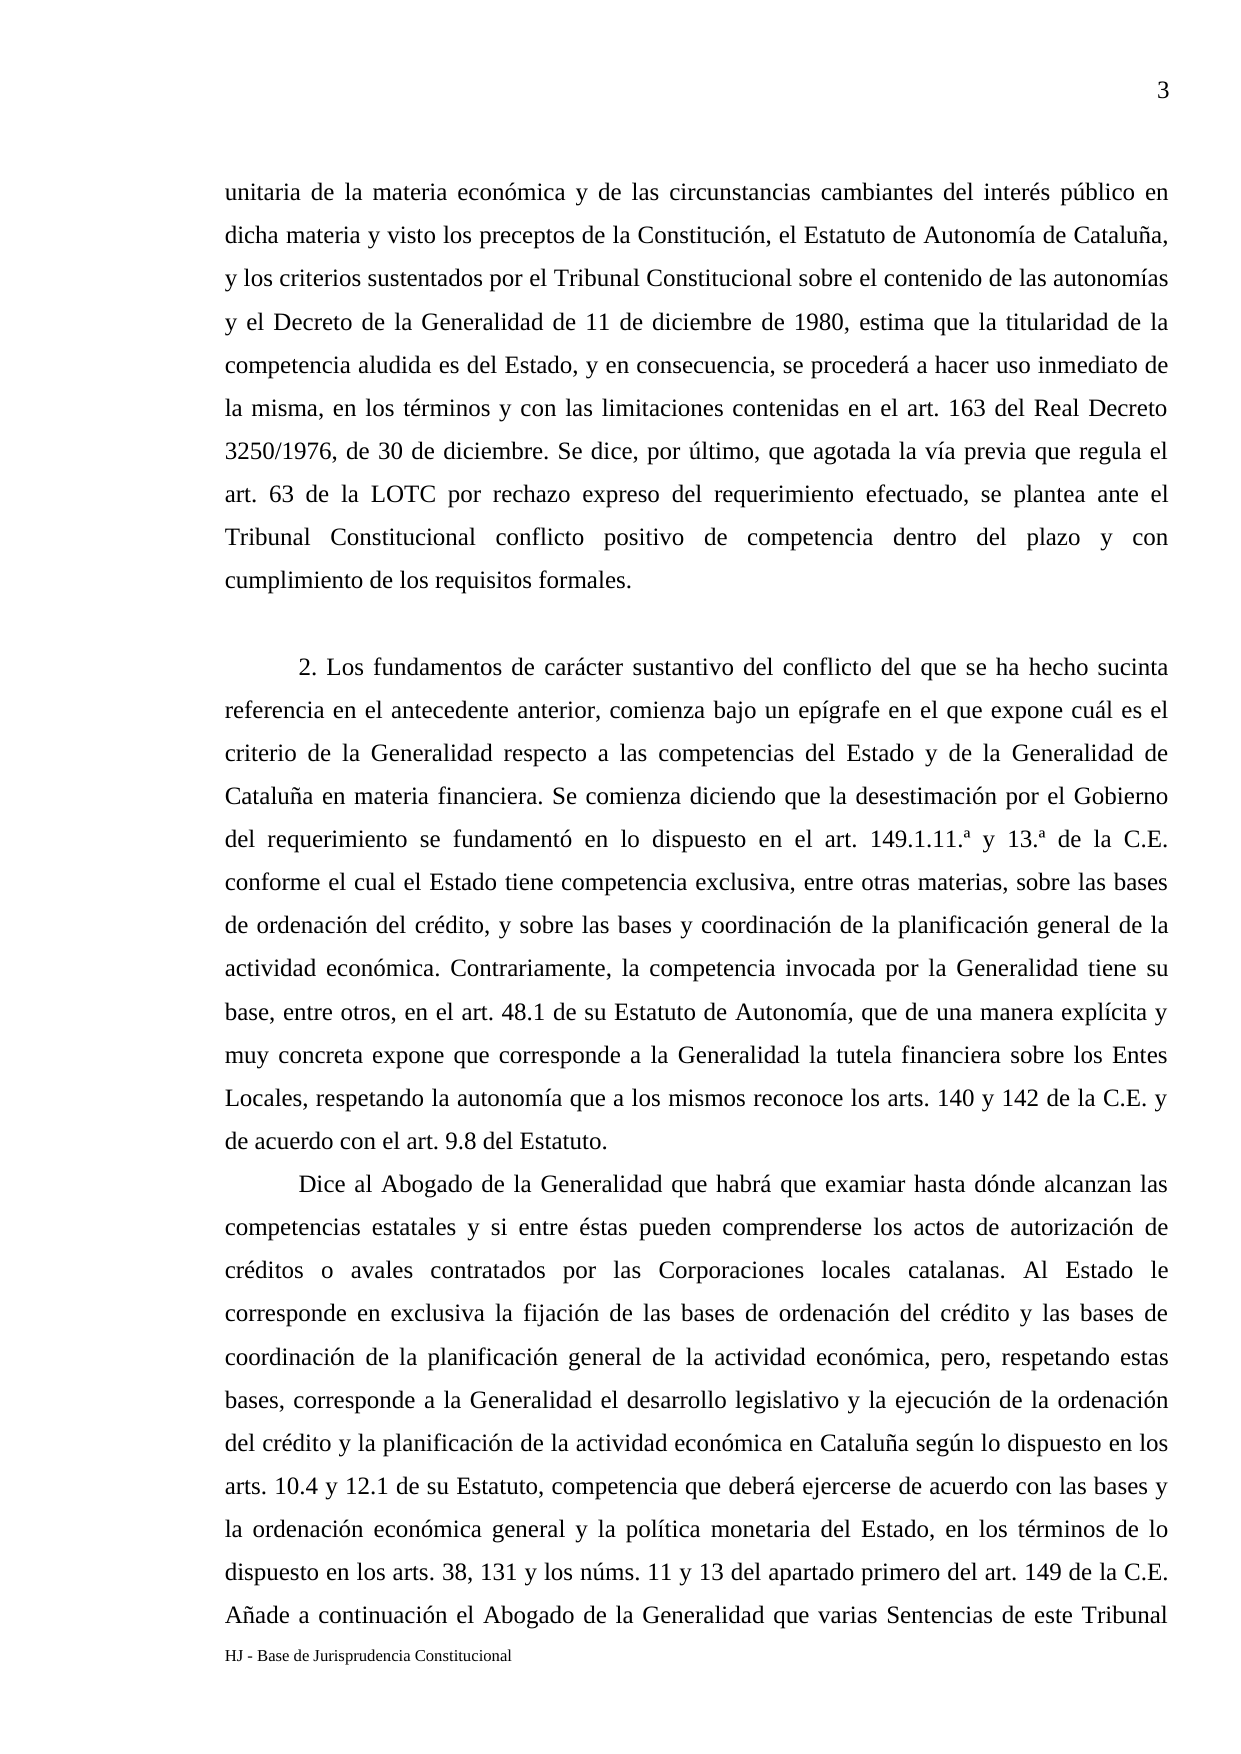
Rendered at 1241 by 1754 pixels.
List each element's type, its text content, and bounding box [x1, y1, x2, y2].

text 2. Los fundamentos de carácter sustantivo del conflicto del que se ha hecho sucinta referencia en el antecedente anterior, comienza bajo un epígrafe en el que expone cuál es el criterio de la Generalidad respecto a las competencias del Estado y de la Generalidad de Cataluña en materia financiera. Se comienza diciendo que la desestimación por el Gobierno del requerimiento se fundamentó en lo dispuesto en el art. 149.1.11.ª y 13.ª de la C.E. conforme el cual el Estado tiene competencia exclusiva, entre otras materias, sobre las bases de ordenación del crédito, y sobre las bases y coordinación de la planificación general de la actividad económica. Contrariamente, la competencia invocada por la Generalidad tiene su base, entre otros, en el art. 48.1 de su Estatuto de Autonomía, que de una manera explícita y muy concreta expone que corresponde a la Generalidad la tutela financiera sobre los Entes Locales, respetando la autonomía que a los mismos reconoce los arts. 140 y 142 de la C.E. y de acuerdo con el art. 9.8 del Estatuto. [224, 652, 1169, 1155]
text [224, 1169, 1169, 1629]
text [224, 177, 1169, 594]
